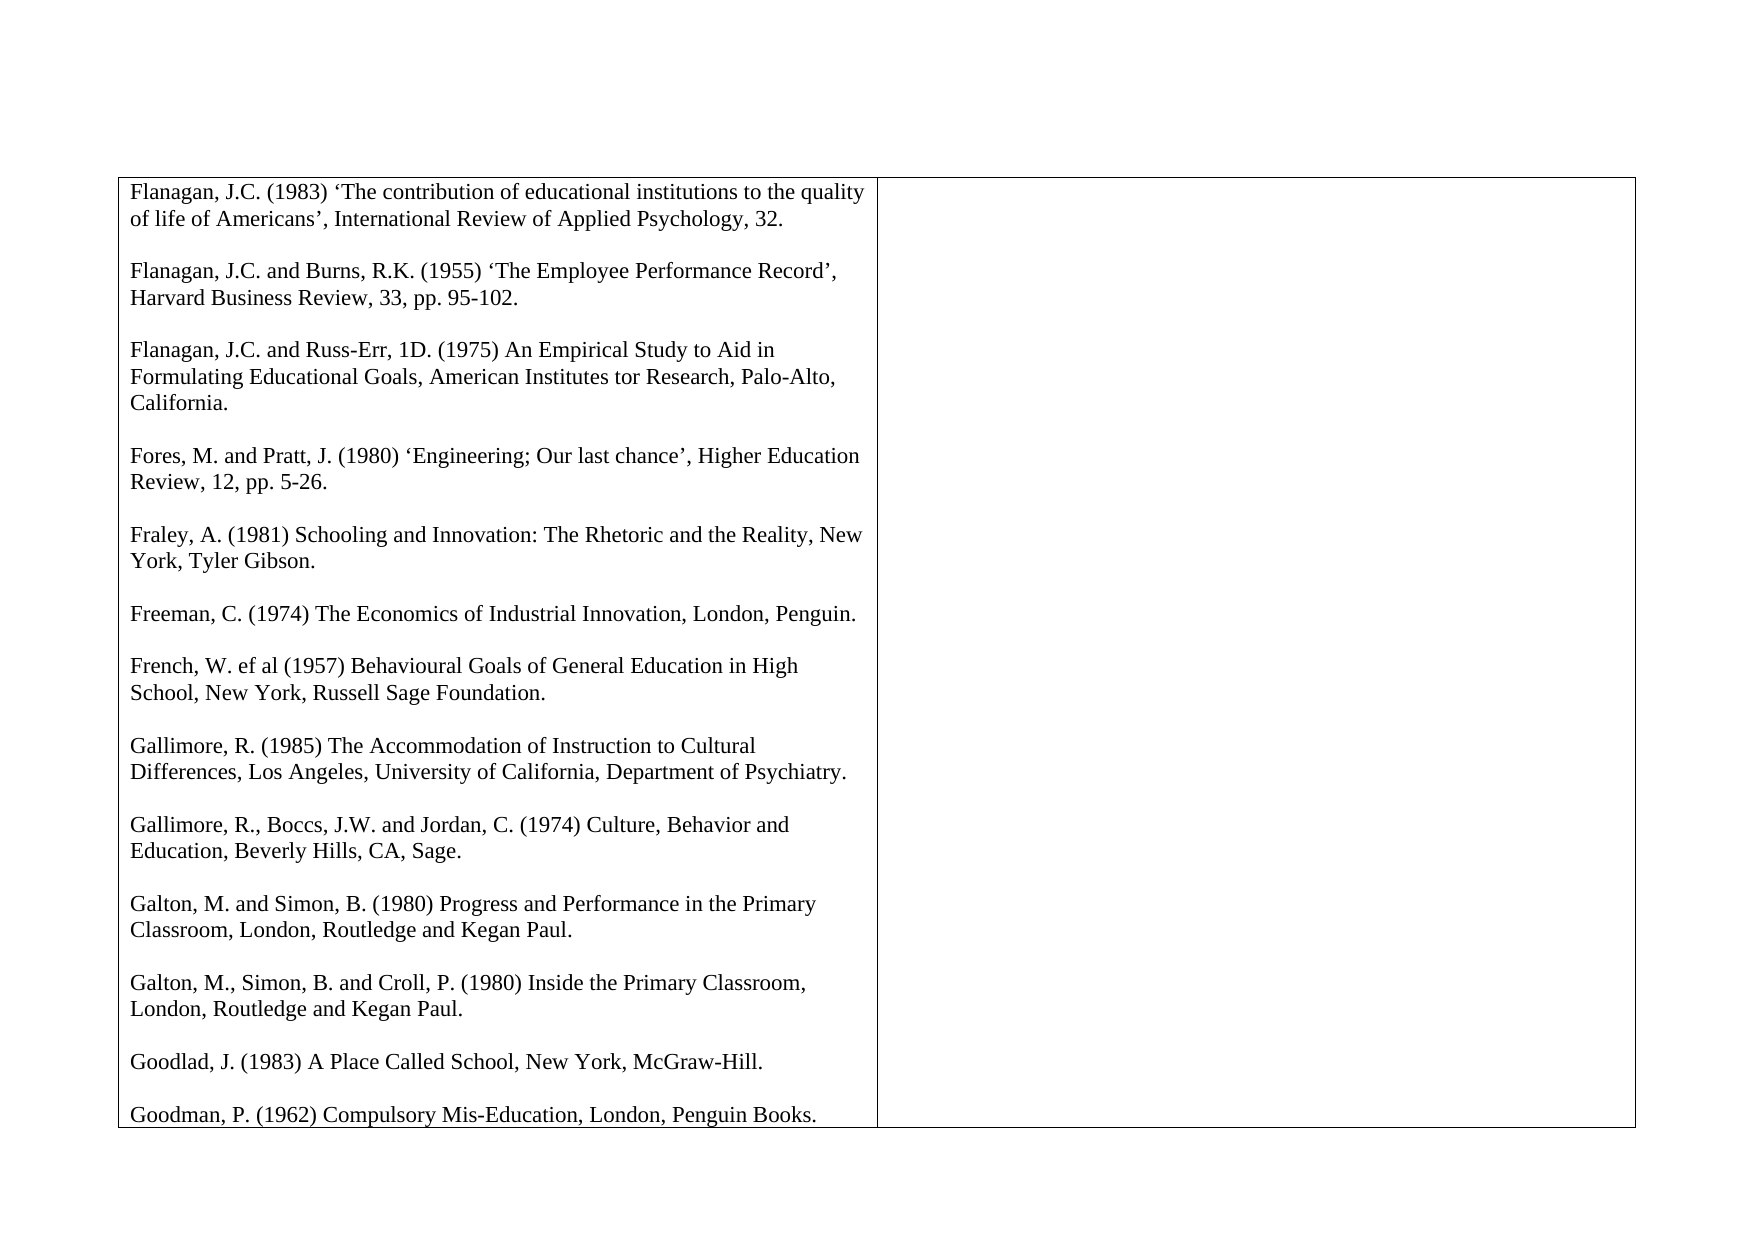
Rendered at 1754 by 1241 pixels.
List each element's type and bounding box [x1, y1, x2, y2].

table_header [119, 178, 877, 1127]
table_header [878, 178, 1635, 1127]
